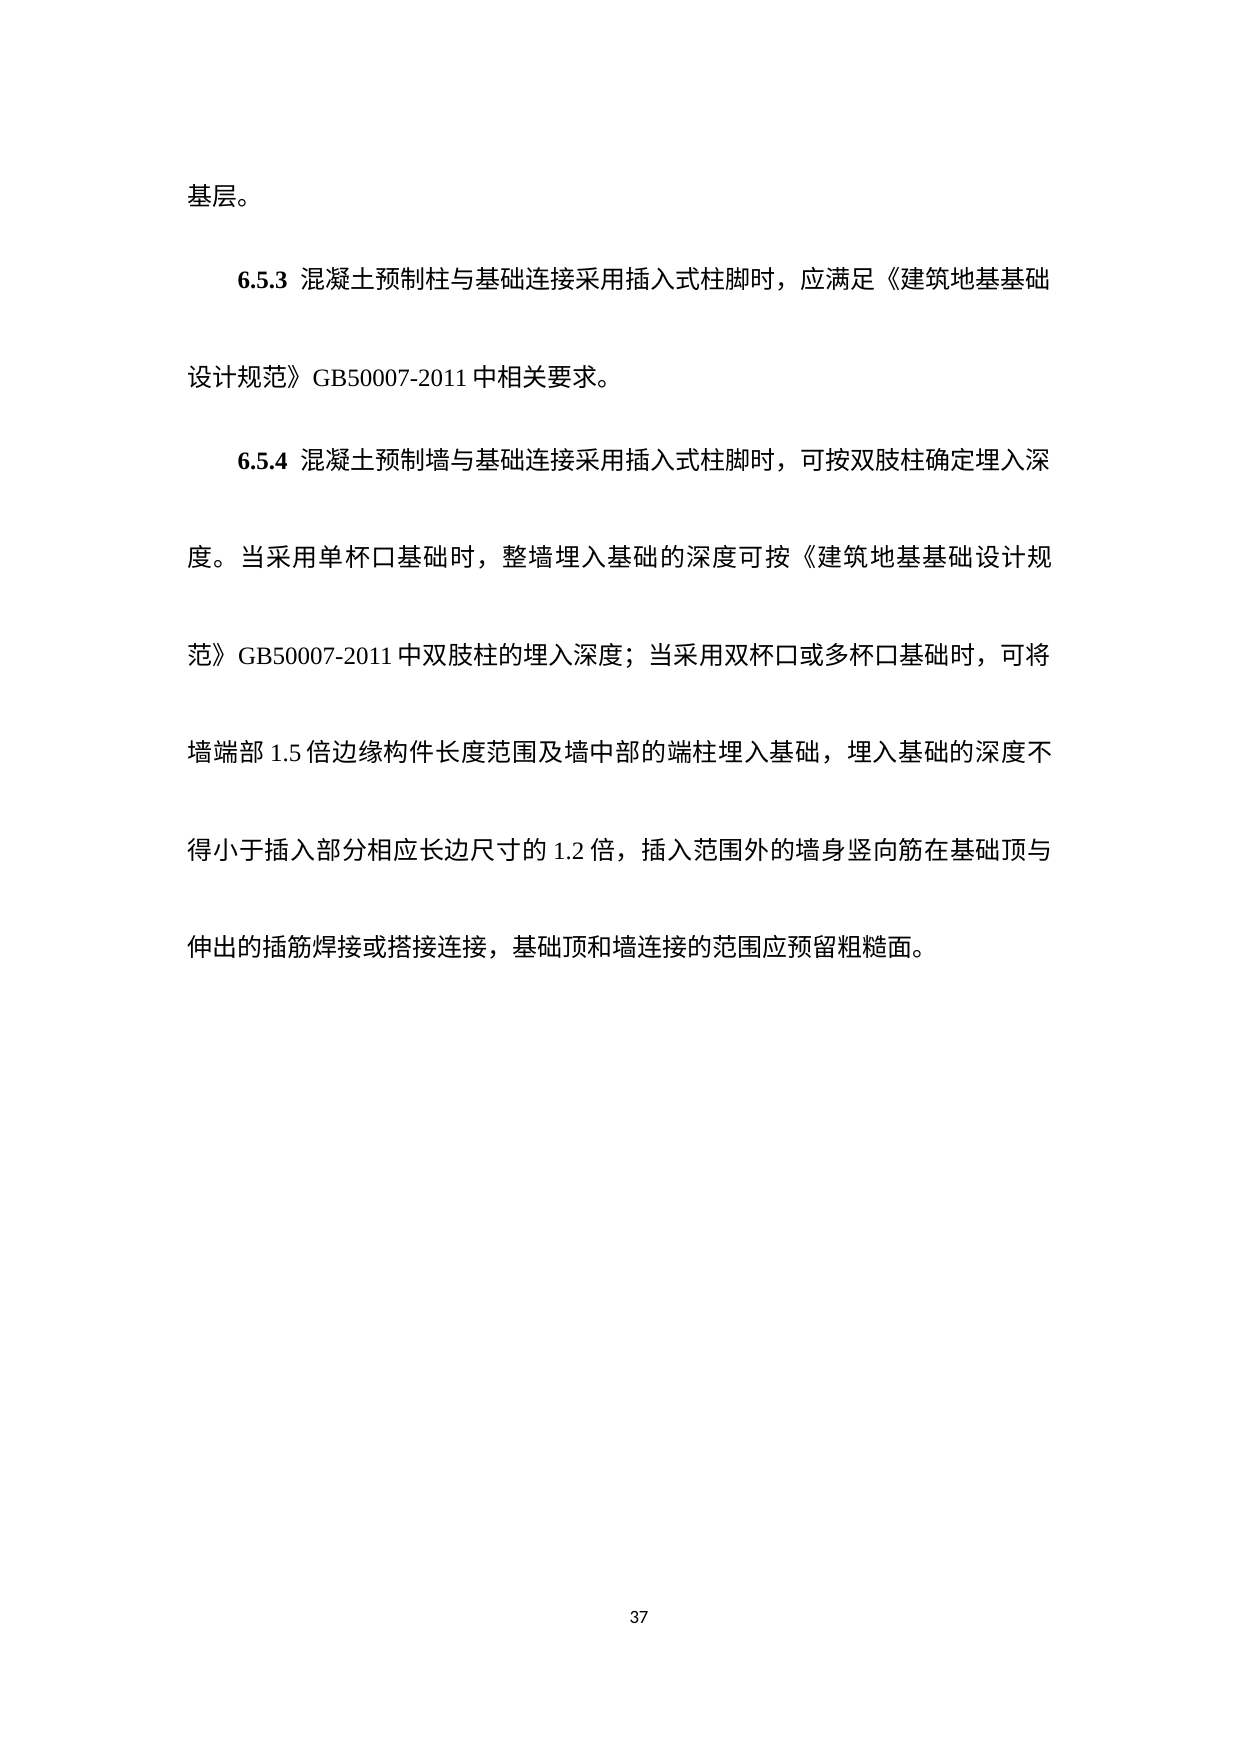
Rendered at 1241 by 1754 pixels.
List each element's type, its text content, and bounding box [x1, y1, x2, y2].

text 6.5.3 混凝土预制柱与基础连接采用插入式柱脚时，应满足《建筑地基基础设计规范》GB50007-2011中相关要求。 [187, 245, 1053, 408]
text 6.5.4 混凝土预制墙与基础连接采用插入式柱脚时，可按双肢柱确定埋入深度。当采用单杯口基础时，整墙埋入基础的深度可按《建筑地基基础设计规范》GB50007-2011中双肢柱的埋入深度；当采用双杯口或多杯口基础时，可将墙端部1.5倍边缘构件长度范围及墙中部的端柱埋入基础，埋入基础的深度不得小于插入部分相应长边尺寸的1.2倍，插入范围外的墙身竖向筋在基础顶与伸出的插筋焊接或搭接连接，基础顶和墙连接的范围应预留粗糙面。 [187, 426, 1053, 978]
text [187, 162, 1053, 227]
